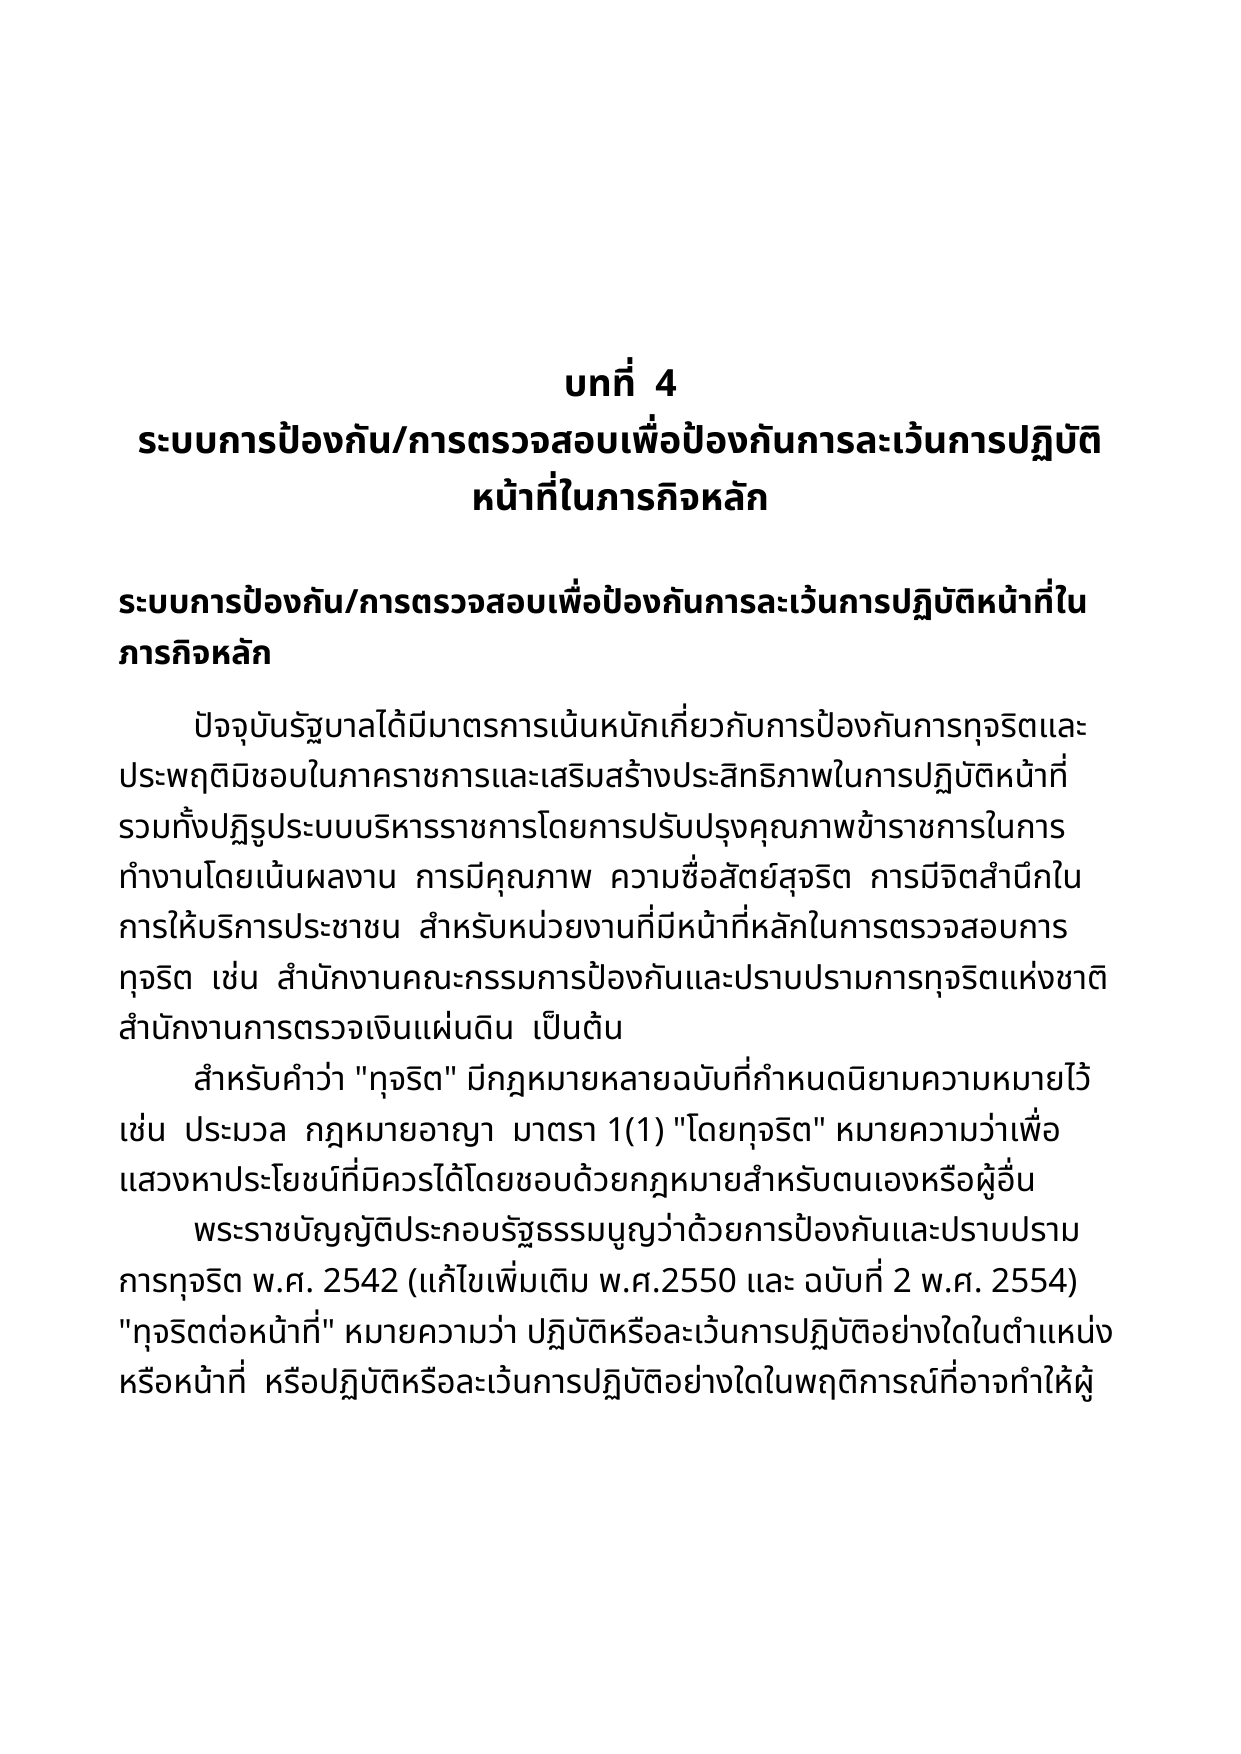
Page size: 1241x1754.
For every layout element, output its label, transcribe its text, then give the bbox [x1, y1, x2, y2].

text ระบบการป้องกัน/การตรวจสอบเพื่อป้องกันการละเว้นการปฏิบัติหน้าที่ในภารกิจหลัก [118, 413, 1122, 527]
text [118, 1206, 1122, 1408]
text สำหรับคำว่า "ทุจริต" มีกฎหมายหลายฉบับที่กำหนดนิยามความหมายไว้ เช่น ประมวล กฎหมายอาญา มาตรา 1(1) "โดยทุจริต" หมายความว่าเพื่อแสวงหาประโยชน์ที่มิควรได้โดยชอบด้วยกฎหมายสำหรับตนเองหรือผู้อื่น [118, 1055, 1122, 1206]
text บทที่ 4 [118, 356, 1122, 413]
text ปัจจุบันรัฐบาลได้มีมาตรการเน้นหนักเกี่ยวกับการป้องกันการทุจริตและประพฤติมิชอบในภาคราชการและเสริมสร้างประสิทธิภาพในการปฏิบัติหน้าที่ รวมทั้งปฏิรูประบบบริหารราชการโดยการปรับปรุงคุณภาพข้าราชการในการทำงานโดยเน้นผลงาน การมีคุณภาพ ความซื่อสัตย์สุจริต การมีจิตสำนึกในการให้บริการประชาชน สำหรับหน่วยงานที่มีหน้าที่หลักในการตรวจสอบการทุจริต เช่น สำนักงานคณะกรรมการป้องกันและปราบปรามการทุจริตแห่งชาติ สำนักงานการตรวจเงินแผ่นดิน เป็นต้น [118, 702, 1122, 1055]
text ระบบการป้องกัน/การตรวจสอบเพื่อป้องกันการละเว้นการปฏิบัติหน้าที่ในภารกิจหลัก [118, 578, 1122, 679]
